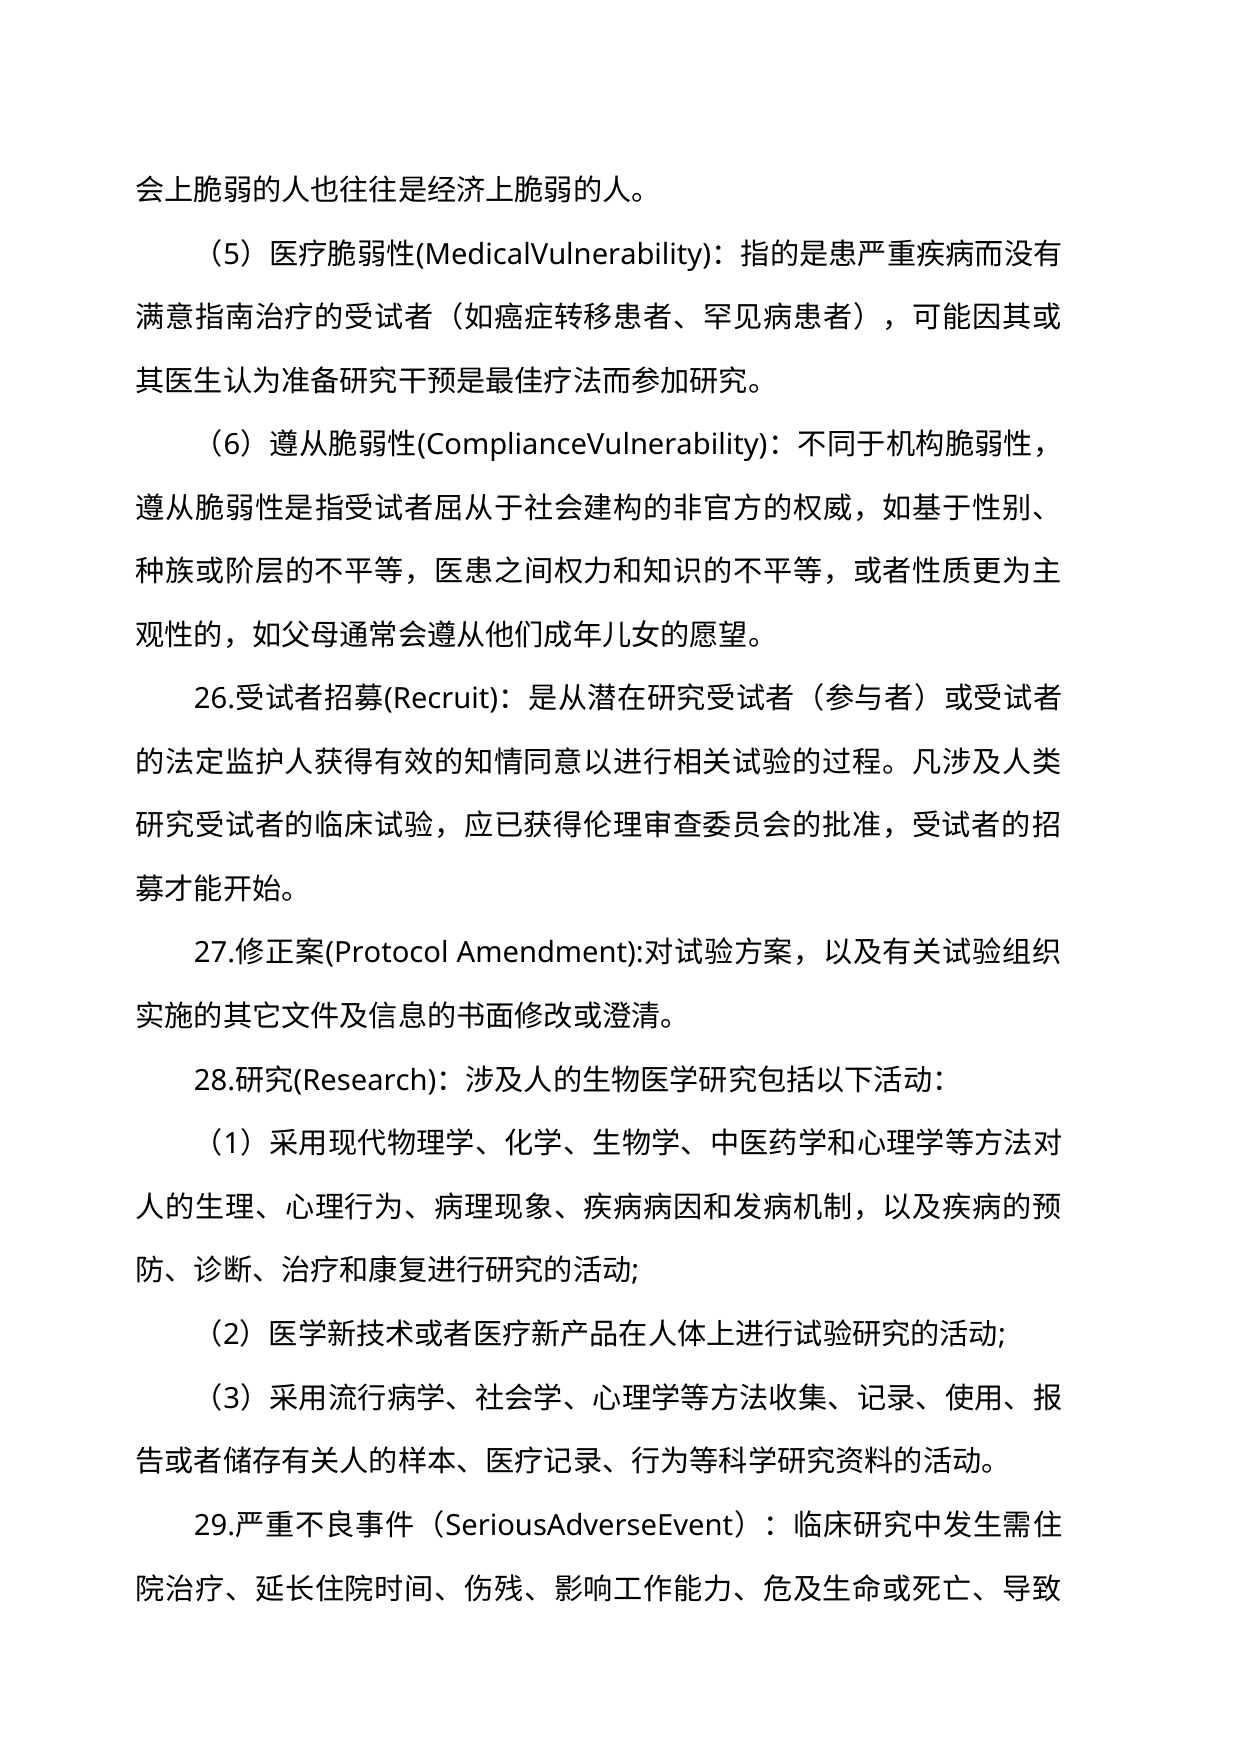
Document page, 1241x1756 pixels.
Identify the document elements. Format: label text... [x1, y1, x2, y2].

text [135, 1502, 1062, 1607]
text （5）医疗脆弱性(MedicalVulnerability)：指的是患严重疾病而没有满意指南治疗的受试者（如癌症转移患者、罕见病患者），可能因其或其医生认为准备研究干预是最佳疗法而参加研究。 [135, 230, 1062, 399]
text （1）采用现代物理学、化学、生物学、中医药学和心理学等方法对人的生理、心理行为、病理现象、疾病病因和发病机制，以及疾病的预防、诊断、治疗和康复进行研究的活动; [135, 1120, 1062, 1289]
text （2）医学新技术或者医疗新产品在人体上进行试验研究的活动; [135, 1311, 1062, 1353]
text 28.研究(Research)：涉及人的生物医学研究包括以下活动： [135, 1056, 1062, 1099]
text （3）采用流行病学、社会学、心理学等方法收集、记录、使用、报告或者储存有关人的样本、医疗记录、行为等科学研究资料的活动。 [135, 1374, 1062, 1480]
text 26.受试者招募(Recruit)：是从潜在研究受试者（参与者）或受试者的法定监护人获得有效的知情同意以进行相关试验的过程。凡涉及人类研究受试者的临床试验，应已获得伦理审查委员会的批准，受试者的招募才能开始。 [135, 675, 1062, 908]
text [135, 167, 1062, 209]
text （6）遵从脆弱性(ComplianceVulnerability)：不同于机构脆弱性，遵从脆弱性是指受试者屈从于社会建构的非官方的权威，如基于性别、种族或阶层的不平等，医患之间权力和知识的不平等，或者性质更为主观性的，如父母通常会遵从他们成年儿女的愿望。 [135, 421, 1062, 654]
text 27.修正案(Protocol Amendment):对试验方案，以及有关试验组织实施的其它文件及信息的书面修改或澄清。 [135, 929, 1062, 1035]
